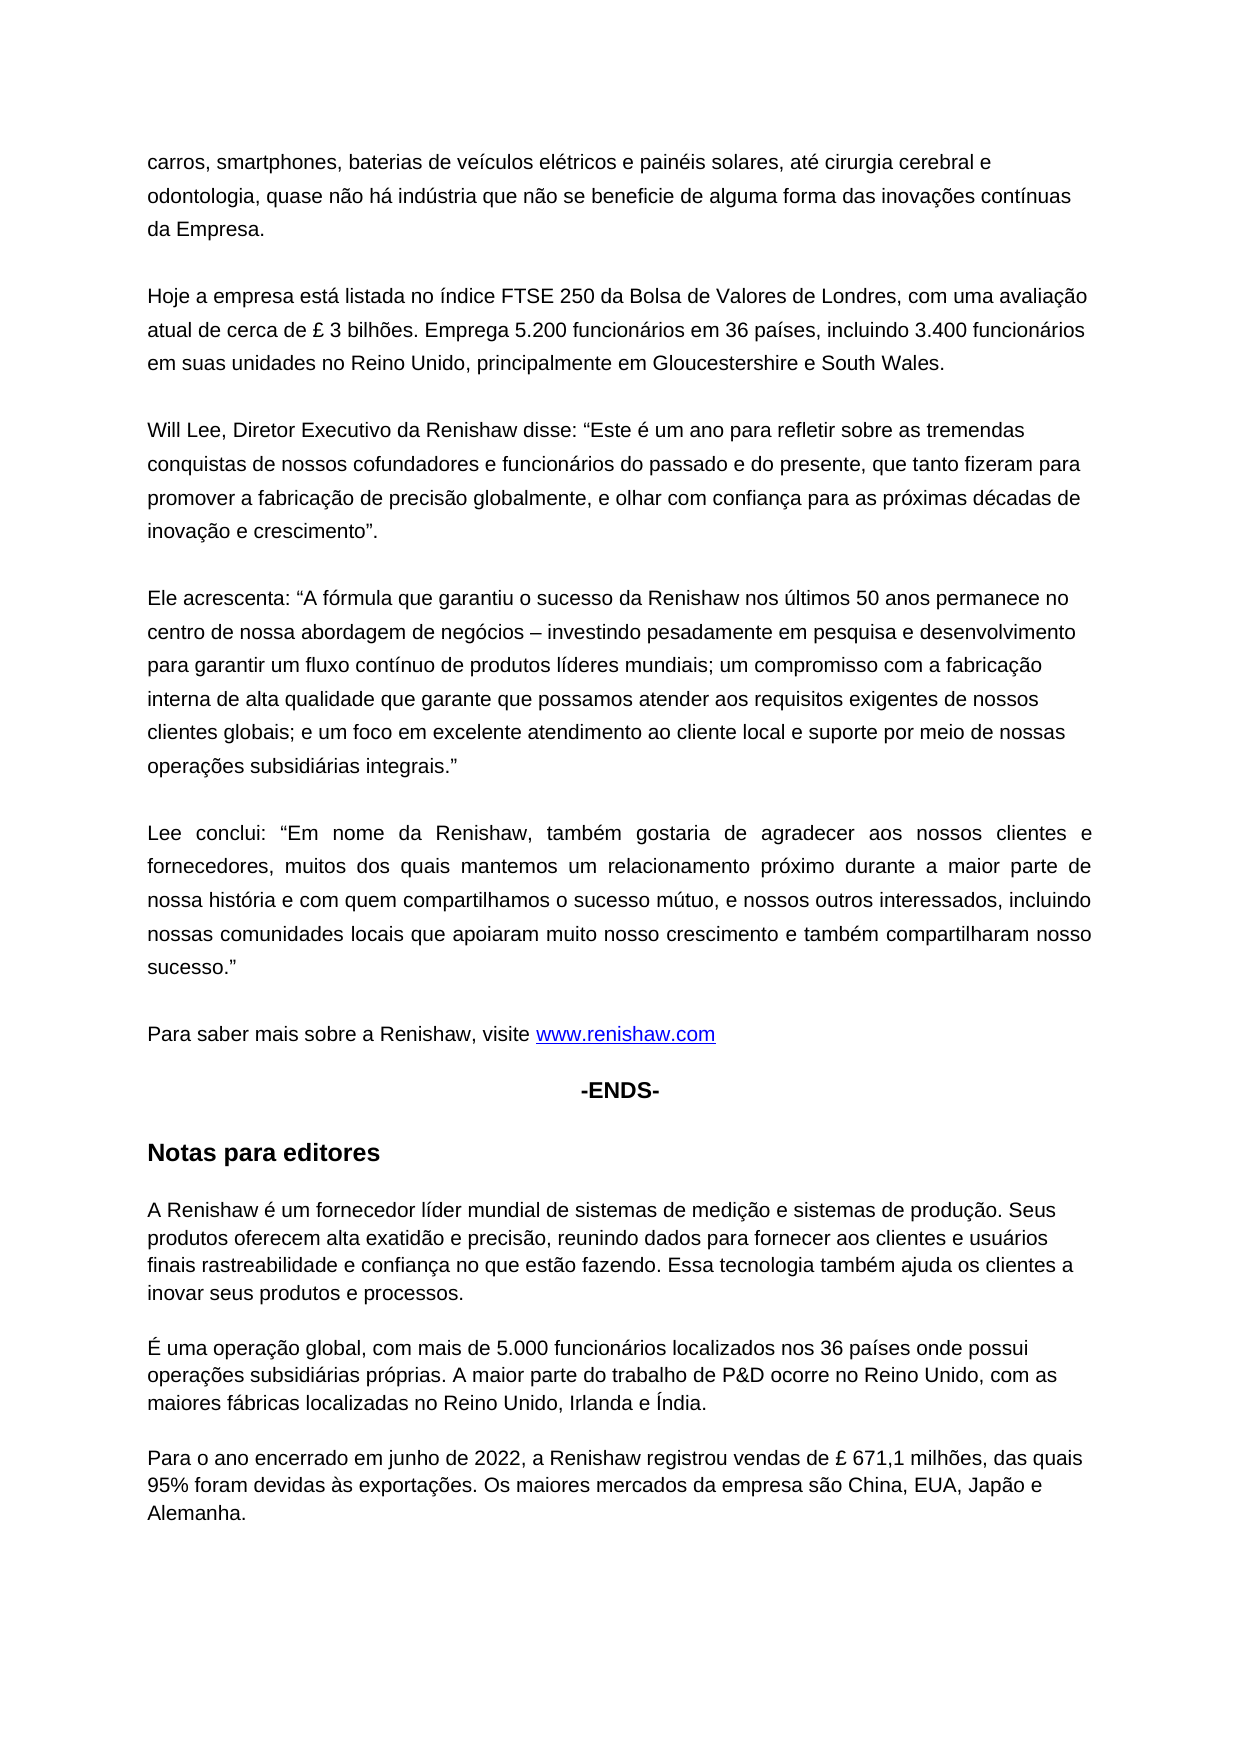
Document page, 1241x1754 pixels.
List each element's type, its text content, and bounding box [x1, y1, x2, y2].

text Para saber mais sobre a Renishaw, visite www.renishaw.com [147, 1022, 1093, 1046]
text Will Lee, Diretor Executivo da Renishaw disse: “Este é um ano para refletir sobre as tremendas conquistas de nossos cofundadores e funcionários do passado e do presente, que tanto fizeram para promover a fabricação de precisão globalmente, e olhar com confiança para as próximas décadas de inovação e crescimento”. [147, 418, 1093, 543]
text Ele acrescenta: “A fórmula que garantiu o sucesso da Renishaw nos últimos 50 anos permanece no centro de nossa abordagem de negócios – investindo pesadamente em pesquisa e desenvolvimento para garantir um fluxo contínuo de produtos líderes mundiais; um compromisso com a fabricação interna de alta qualidade que garante que possamos atender aos requisitos exigentes de nossos clientes globais; e um foco em excelente atendimento ao cliente local e suporte por meio de nossas operações subsidiárias integrais.” [147, 586, 1093, 778]
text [147, 150, 1093, 241]
text Hoje a empresa está listada no índice FTSE 250 da Bolsa de Valores de Londres, com uma avaliação atual de cerca de £ 3 bilhões. Emprega 5.200 funcionários em 36 países, incluindo 3.400 funcionários em suas unidades no Reino Unido, principalmente em Gloucestershire e South Wales. [147, 284, 1093, 375]
text -ENDS- [147, 1077, 1093, 1103]
text Para o ano encerrado em junho de 2022, a Renishaw registrou vendas de £ 671,1 milhões, das quais 95% foram devidas às exportações. Os maiores mercados da empresa são China, EUA, Japão e Alemanha. [147, 1446, 1093, 1524]
text Lee conclui: “Em nome da Renishaw, também gostaria de agradecer aos nossos clientes e fornecedores, muitos dos quais mantemos um relacionamento próximo durante a maior parte de nossa história e com quem compartilhamos o sucesso mútuo, e nossos outros interessados, incluindo nossas comunidades locais que apoiaram muito nosso crescimento e também compartilharam nosso sucesso.” [147, 821, 1093, 979]
text A Renishaw é um fornecedor líder mundial de sistemas de medição e sistemas de produção. Seus produtos oferecem alta exatidão e precisão, reunindo dados para fornecer aos clientes e usuários finais rastreabilidade e confiança no que estão fazendo. Essa tecnologia também ajuda os clientes a inovar seus produtos e processos. [147, 1198, 1093, 1304]
text É uma operação global, com mais de 5.000 funcionários localizados nos 36 países onde possui operações subsidiárias próprias. A maior parte do trabalho de P&D ocorre no Reino Unido, com as maiores fábricas localizadas no Reino Unido, Irlanda e Índia. [147, 1336, 1093, 1414]
text Notas para editores [147, 1137, 1093, 1166]
